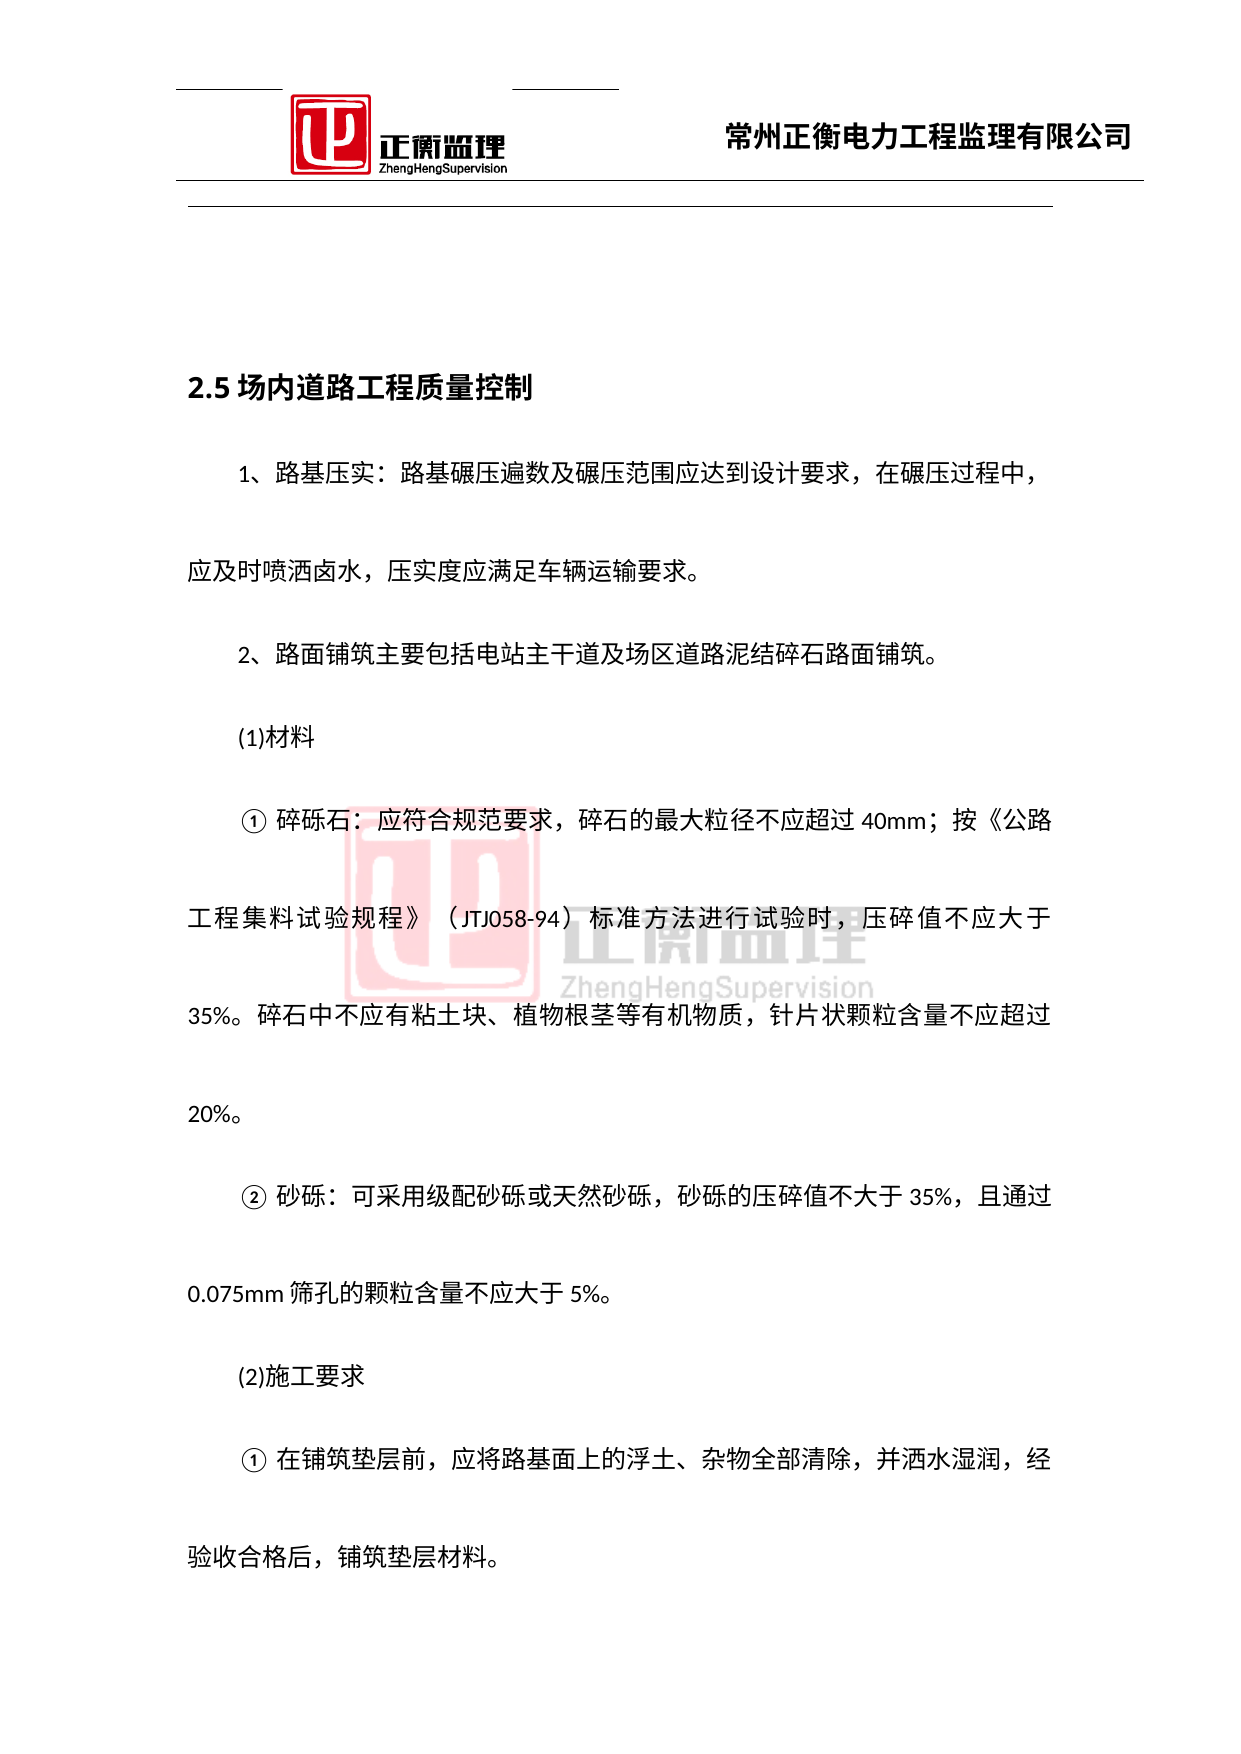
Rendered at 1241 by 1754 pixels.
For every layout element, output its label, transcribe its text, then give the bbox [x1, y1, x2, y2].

text ①碎砾石：应符合规范要求，碎石的最大粒径不应超过40mm；按《公路工程集料试验规程》（JTJ058-94）标准方法进行试验时，压碎值不应大于35%。碎石中不应有粘土块、植物根茎等有机物质，针片状颗粒含量不应超过20%。 [187, 786, 1053, 1144]
text 2、路面铺筑主要包括电站主干道及场区道路泥结碎石路面铺筑。 [187, 620, 1053, 685]
text (1)材料 [187, 703, 1053, 768]
picture [282, 89, 513, 180]
text ②砂砾：可采用级配砂砾或天然砂砾，砂砾的压碎值不大于35%，且通过0.075mm筛孔的颗粒含量不应大于5%。 [187, 1162, 1053, 1324]
text 1、路基压实：路基碾压遍数及碾压范围应达到设计要求，在碾压过程中，应及时喷洒卤水，压实度应满足车辆运输要求。 [187, 439, 1053, 602]
text 2.5场内道路工程质量控制 [187, 353, 1053, 418]
text (2)施工要求 [187, 1342, 1053, 1407]
text ①在铺筑垫层前，应将路基面上的浮土、杂物全部清除，并洒水湿润，经验收合格后，铺筑垫层材料。 [187, 1426, 1053, 1588]
